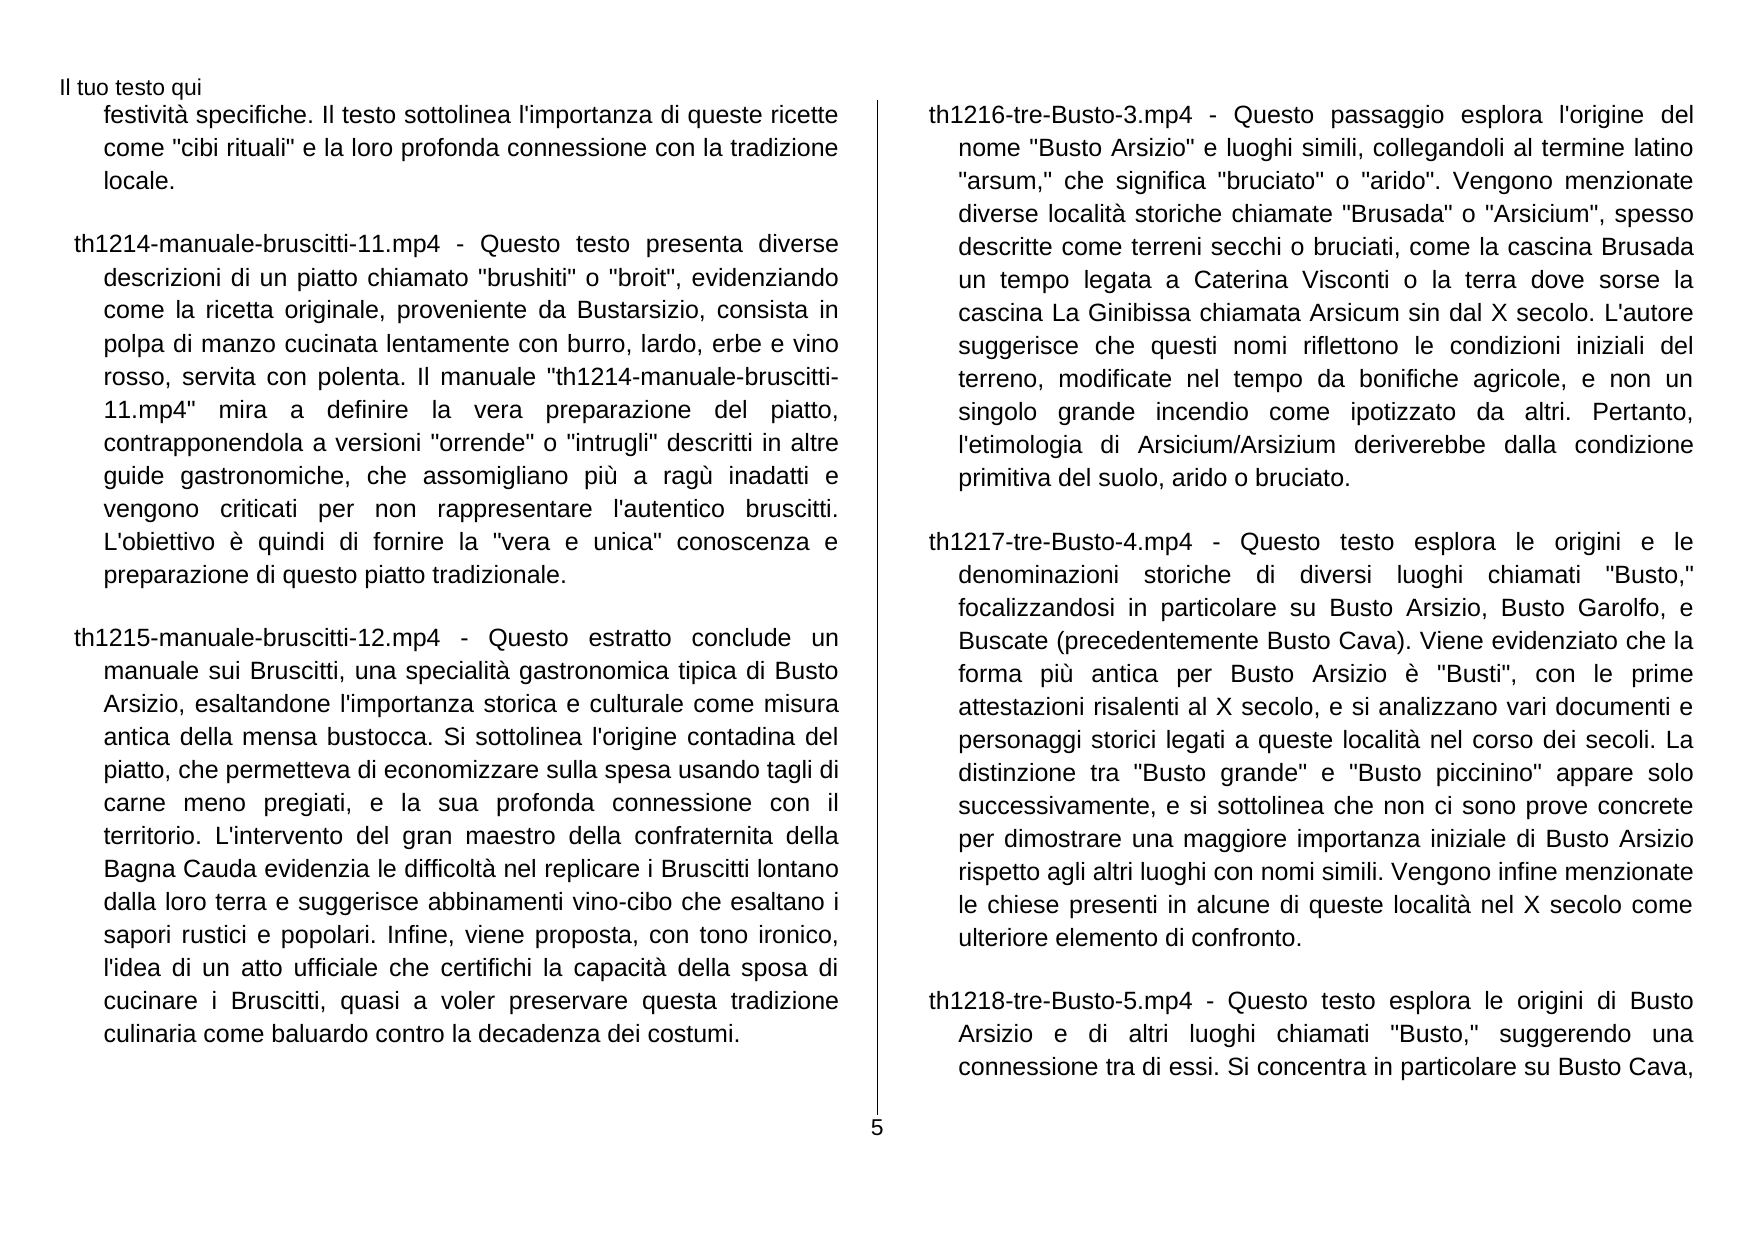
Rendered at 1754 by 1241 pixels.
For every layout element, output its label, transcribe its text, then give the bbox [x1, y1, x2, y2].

text th1215-manuale-bruscitti-12.mp4 - Questo estratto conclude un manuale sui Bruscitti, una specialità gastronomica tipica di Busto Arsizio, esaltandone l'importanza storica e culturale come misura antica della mensa bustocca. Si sottolinea l'origine contadina del piatto, che permetteva di economizzare sulla spesa usando tagli di carne meno pregiati, e la sua profonda connessione con il territorio. L'intervento del gran maestro della confraternita della Bagna Cauda evidenzia le difficoltà nel replicare i Bruscitti lontano dalla loro terra e suggerisce abbinamenti vino-cibo che esaltano i sapori rustici e popolari. Infine, viene proposta, con tono ironico, l'idea di un atto ufficiale che certifichi la capacità della sposa di cucinare i Bruscitti, quasi a voler preservare questa tradizione culinaria come baluardo contro la decadenza dei costumi. [74, 623, 840, 1048]
text th1217-tre-Busto-4.mp4 - Questo testo esplora le origini e le denominazioni storiche di diversi luoghi chiamati "Busto," focalizzandosi in particolare su Busto Arsizio, Busto Garolfo, e Buscate (precedentemente Busto Cava). Viene evidenziato che la forma più antica per Busto Arsizio è "Busti", con le prime attestazioni risalenti al X secolo, e si analizzano vari documenti e personaggi storici legati a queste località nel corso dei secoli. La distinzione tra "Busto grande" e "Busto piccinino" appare solo successivamente, e si sottolinea che non ci sono prove concrete per dimostrare una maggiore importanza iniziale di Busto Arsizio rispetto agli altri luoghi con nomi simili. Vengono infine menzionate le chiese presenti in alcune di queste località nel X secolo come ulteriore elemento di confronto. [929, 527, 1695, 952]
text th1214-manuale-bruscitti-11.mp4 - Questo testo presenta diverse descrizioni di un piatto chiamato "brushiti" o "broit", evidenziando come la ricetta originale, proveniente da Bustarsizio, consista in polpa di manzo cucinata lentamente con burro, lardo, erbe e vino rosso, servita con polenta. Il manuale "th1214-manuale-bruscitti-11.mp4" mira a definire la vera preparazione del piatto, contrapponendola a versioni "orrende" o "intrugli" descritti in altre guide gastronomiche, che assomigliano più a ragù inadatti e vengono criticati per non rappresentare l'autentico bruscitti. L'obiettivo è quindi di fornire la "vera e unica" conoscenza e preparazione di questo piatto tradizionale. [74, 229, 840, 588]
text th1216-tre-Busto-3.mp4 - Questo passaggio esplora l'origine del nome "Busto Arsizio" e luoghi simili, collegandoli al termine latino "arsum," che significa "bruciato" o "arido". Vengono menzionate diverse località storiche chiamate "Brusada" o "Arsicium", spesso descritte come terreni secchi o bruciati, come la cascina Brusada un tempo legata a Caterina Visconti o la terra dove sorse la cascina La Ginibissa chiamata Arsicum sin dal X secolo. L'autore suggerisce che questi nomi riflettono le condizioni iniziali del terreno, modificate nel tempo da bonifiche agricole, e non un singolo grande incendio come ipotizzato da altri. Pertanto, l'etimologia di Arsicium/Arsizium deriverebbe dalla condizione primitiva del suolo, arido o bruciato. [929, 100, 1695, 492]
